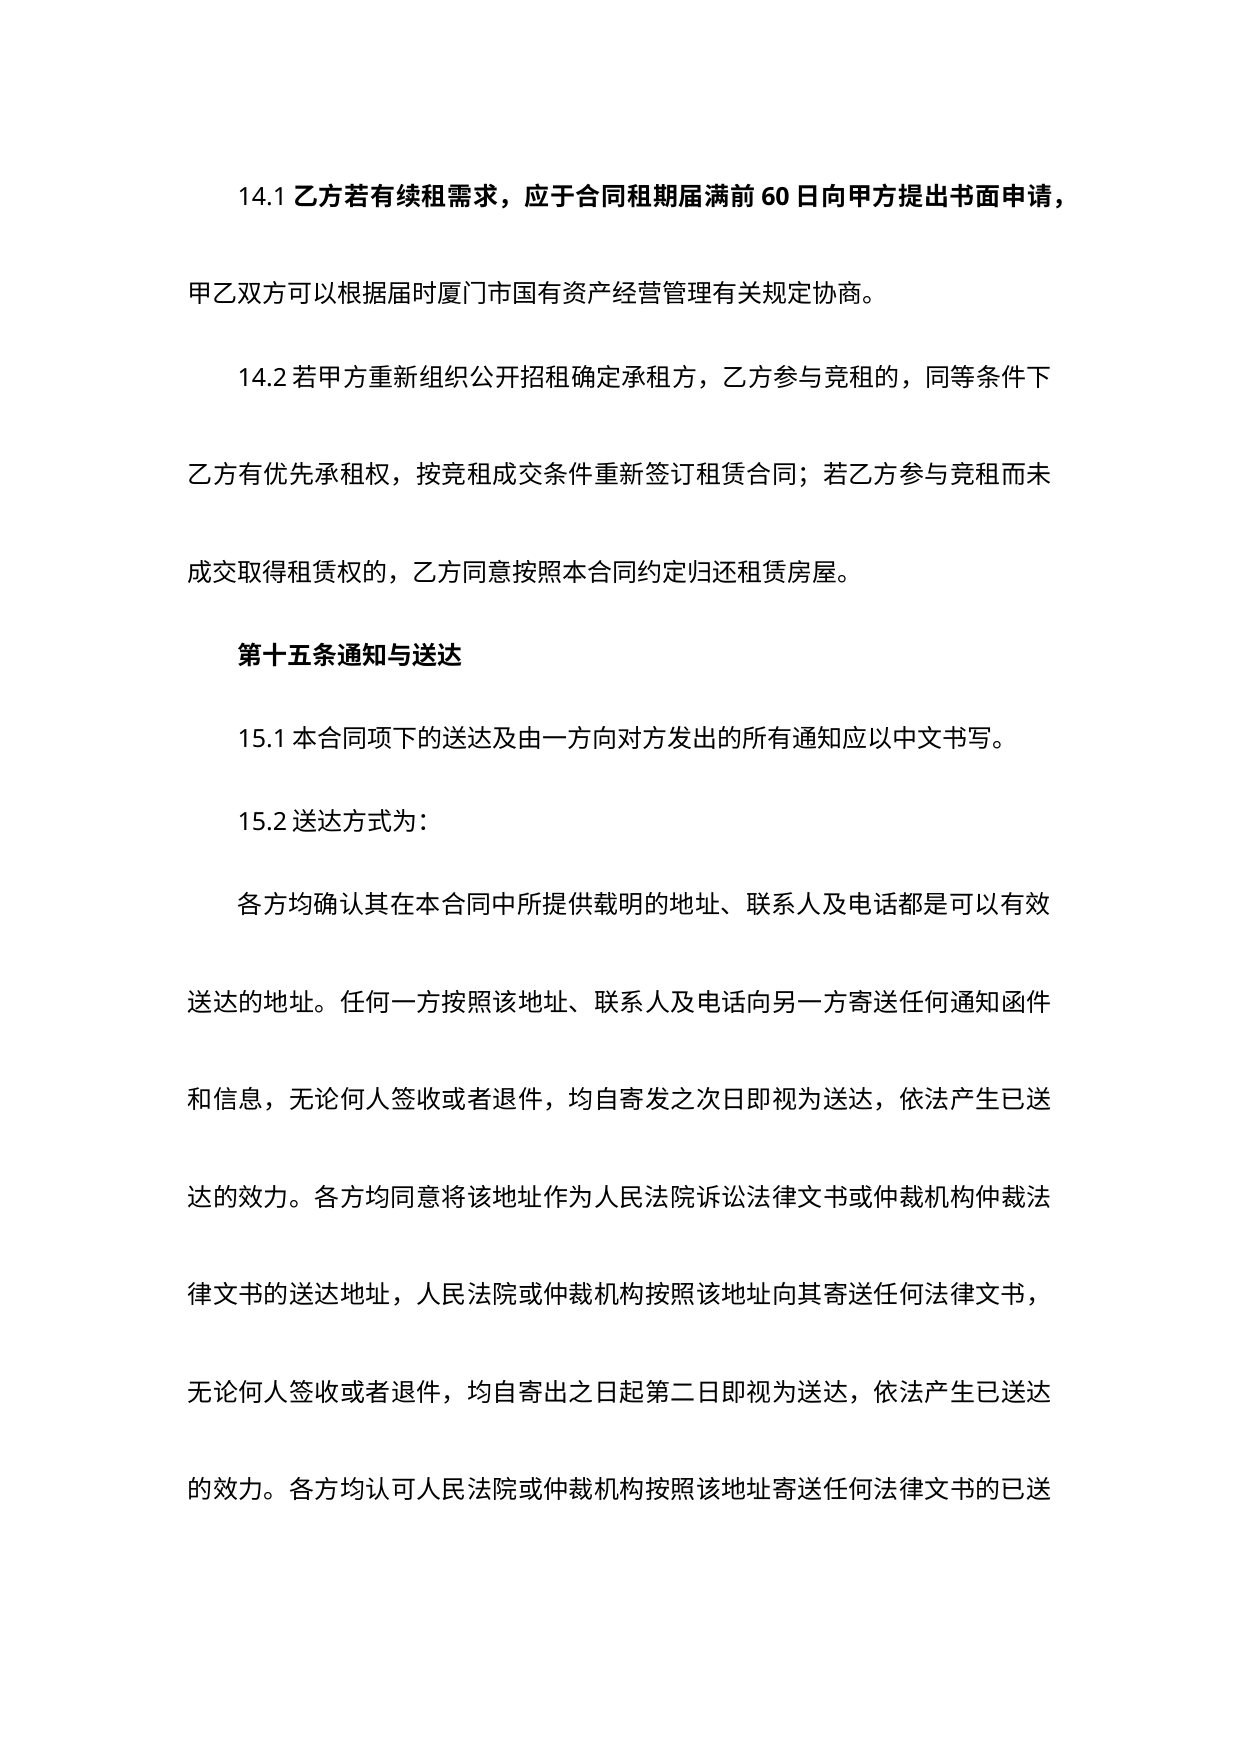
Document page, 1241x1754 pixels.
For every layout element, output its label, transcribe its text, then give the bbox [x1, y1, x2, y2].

text 14.2若甲方重新组织公开招租确定承租方，乙方参与竞租的，同等条件下乙方有优先承租权，按竞租成交条件重新签订租赁合同；若乙方参与竞租而未成交取得租赁权的，乙方同意按照本合同约定归还租赁房屋。 [187, 343, 1053, 603]
text 14.1乙方若有续租需求，应于合同租期届满前60日向甲方提出书面申请，甲乙双方可以根据届时厦门市国有资产经营管理有关规定协商。 [187, 162, 1053, 324]
text 15.2送达方式为： [187, 787, 1053, 852]
text 15.1本合同项下的送达及由一方向对方发出的所有通知应以中文书写。 [187, 704, 1053, 769]
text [187, 870, 1053, 1520]
text 第十五条通知与送达 [187, 621, 1053, 686]
